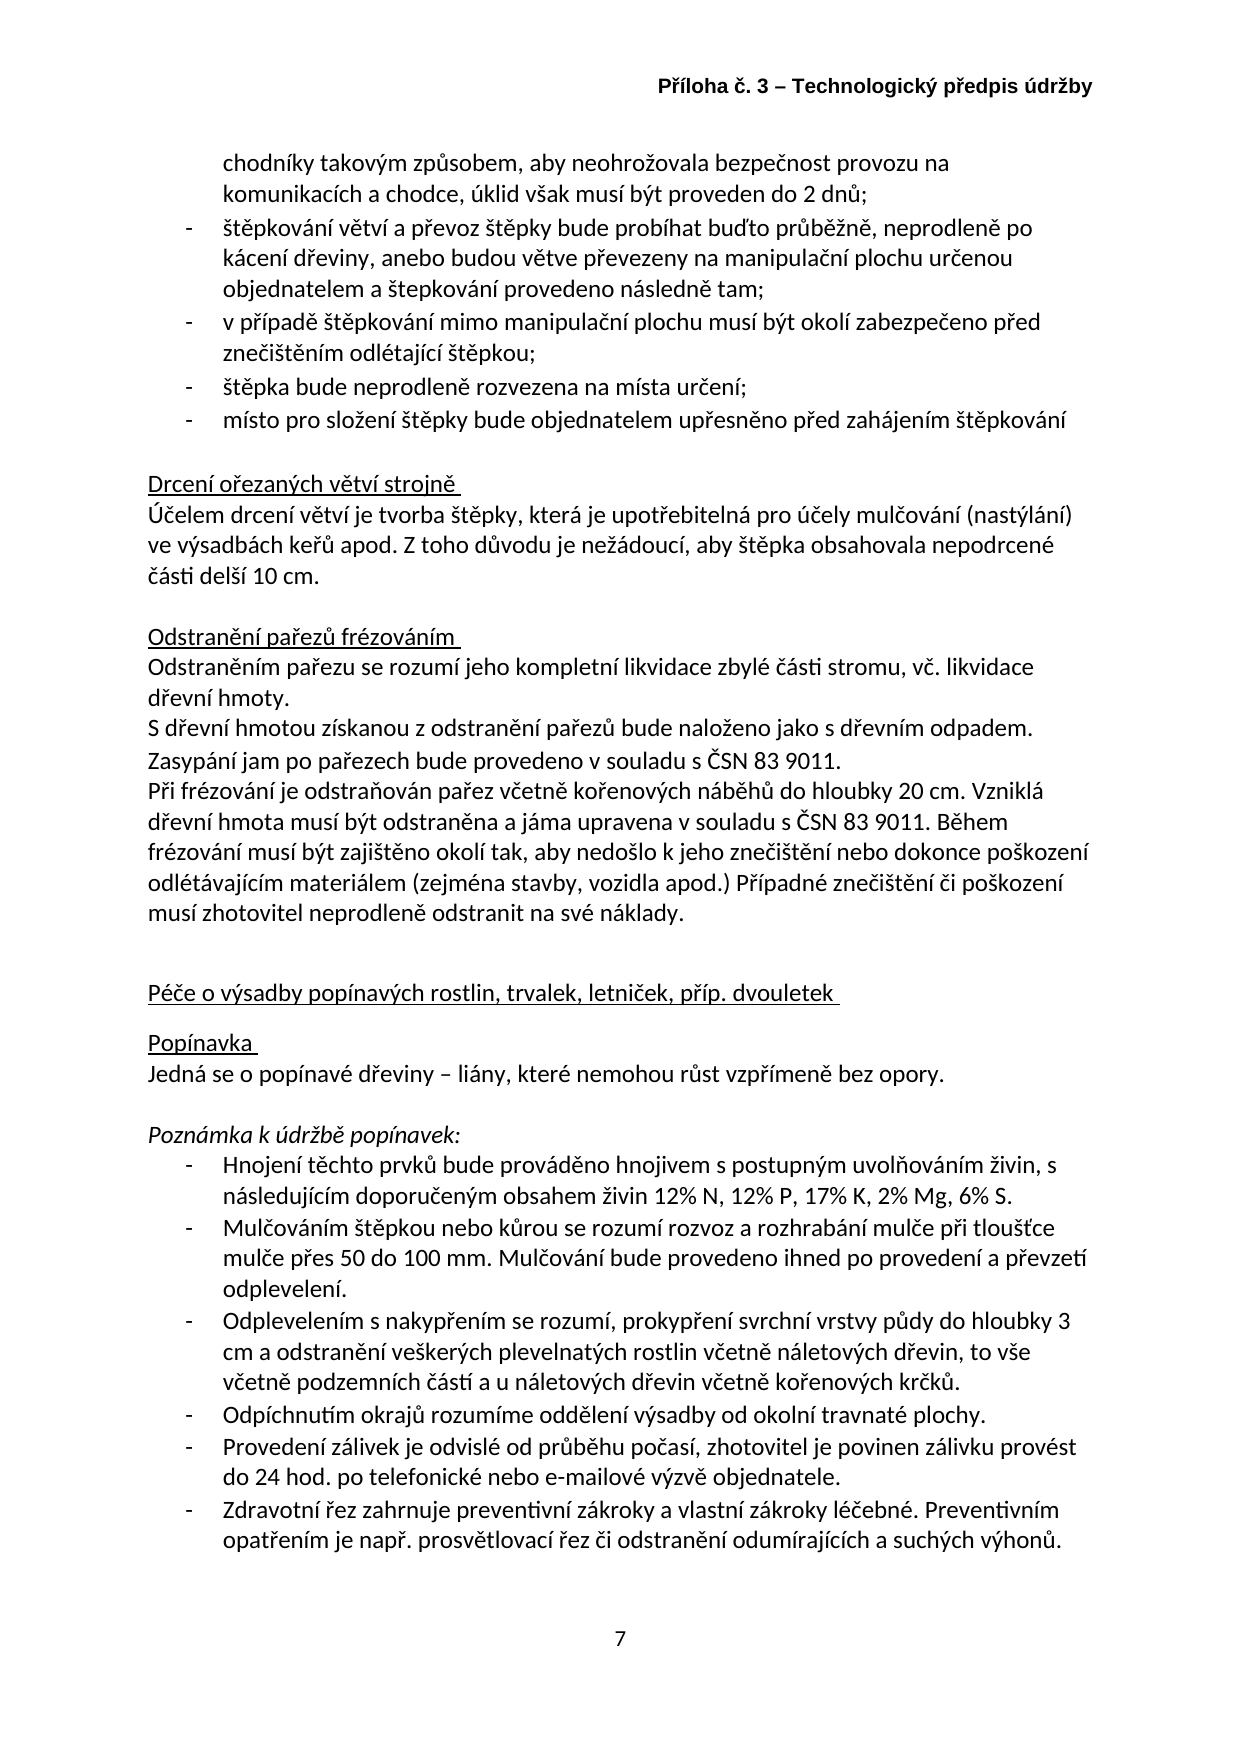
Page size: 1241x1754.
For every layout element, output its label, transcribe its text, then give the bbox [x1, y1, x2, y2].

list místo pro složení štěpky bude objednatelem upřesněno před zahájením štěpkování [185, 404, 1093, 435]
list štěpka bude neprodleně rozvezena na místa určení; [185, 371, 1093, 401]
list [185, 148, 1093, 209]
list Provedení zálivek je odvislé od průběhu počasí, zhotovitel je povinen zálivku provést do 24 hod. po telefonické nebo e-mailové výzvě objednatele. [185, 1431, 1093, 1492]
list v případě štěpkování mimo manipulační plochu musí být okolí zabezpečeno před znečištěním odlétající štěpkou; [185, 306, 1093, 367]
list Odpíchnutím okrajů rozumíme oddělení výsadby od okolní travnaté plochy. [185, 1399, 1093, 1429]
text Účelem drcení větví je tvorba štěpky, která je upotřebitelná pro účely mulčování (nastýlání) ve výsadbách keřů apod. Z toho důvodu je nežádoucí, aby štěpka obsahovala nepodrcené části delší 10 cm. [148, 499, 1093, 591]
text Odstraněním pařezu se rozumí jeho kompletní likvidace zbylé části stromu, vč. likvidace dřevní hmoty. [148, 652, 1093, 713]
list Mulčováním štěpkou nebo kůrou se rozumí rozvoz a rozhrabání mulče při tloušťce mulče přes 50 do 100 mm. Mulčování bude provedeno ihned po provedení a převzetí odplevelení. [185, 1212, 1093, 1304]
list Hnojení těchto prvků bude prováděno hnojivem s postupným uvolňováním živin, s následujícím doporučeným obsahem živin 12% N, 12% P, 17% K, 2% Mg, 6% S. [185, 1149, 1093, 1210]
text Popínavka [148, 1027, 1093, 1058]
list Odplevelením s nakypřením se rozumí, prokypření svrchní vrstvy půdy do hloubky 3 cm a odstranění veškerých plevelnatých rostlin včetně náletových dřevin, to vše včetně podzemních částí a u náletových dřevin včetně kořenových krčků. [185, 1305, 1093, 1397]
text Drcení ořezaných větví strojně [148, 468, 1093, 499]
text Zasypání jam po pařezech bude provedeno v souladu s ČSN 83 9011. [148, 745, 1093, 775]
text Odstranění pařezů frézováním [148, 621, 1093, 652]
text Jedná se o popínavé dřeviny – liány, které nemohou růst vzpřímeně bez opory. [148, 1058, 1093, 1088]
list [185, 1494, 1093, 1555]
text Péče o výsadby popínavých rostlin, trvalek, letniček, příp. dvouletek [148, 978, 1093, 1008]
list štěpkování větví a převoz štěpky bude probíhat buďto průběžně, neprodleně po kácení dřeviny, anebo budou větve převezeny na manipulační plochu určenou objednatelem a štepkování provedeno následně tam; [185, 212, 1093, 303]
text Poznámka k údržbě popínavek: [148, 1119, 1093, 1149]
text Při frézování je odstraňován pařez včetně kořenových náběhů do hloubky 20 cm. Vzniklá dřevní hmota musí být odstraněna a jáma upravena v souladu s ČSN 83 9011. Během frézování musí být zajištěno okolí tak, aby nedošlo k jeho znečištění nebo dokonce poškození odlétávajícím materiálem (zejména stavby, vozidla apod.) Případné znečištění či poškození musí zhotovitel neprodleně odstranit na své náklady. [148, 775, 1093, 928]
text S dřevní hmotou získanou z odstranění pařezů bude naloženo jako s dřevním odpadem. [148, 713, 1093, 743]
